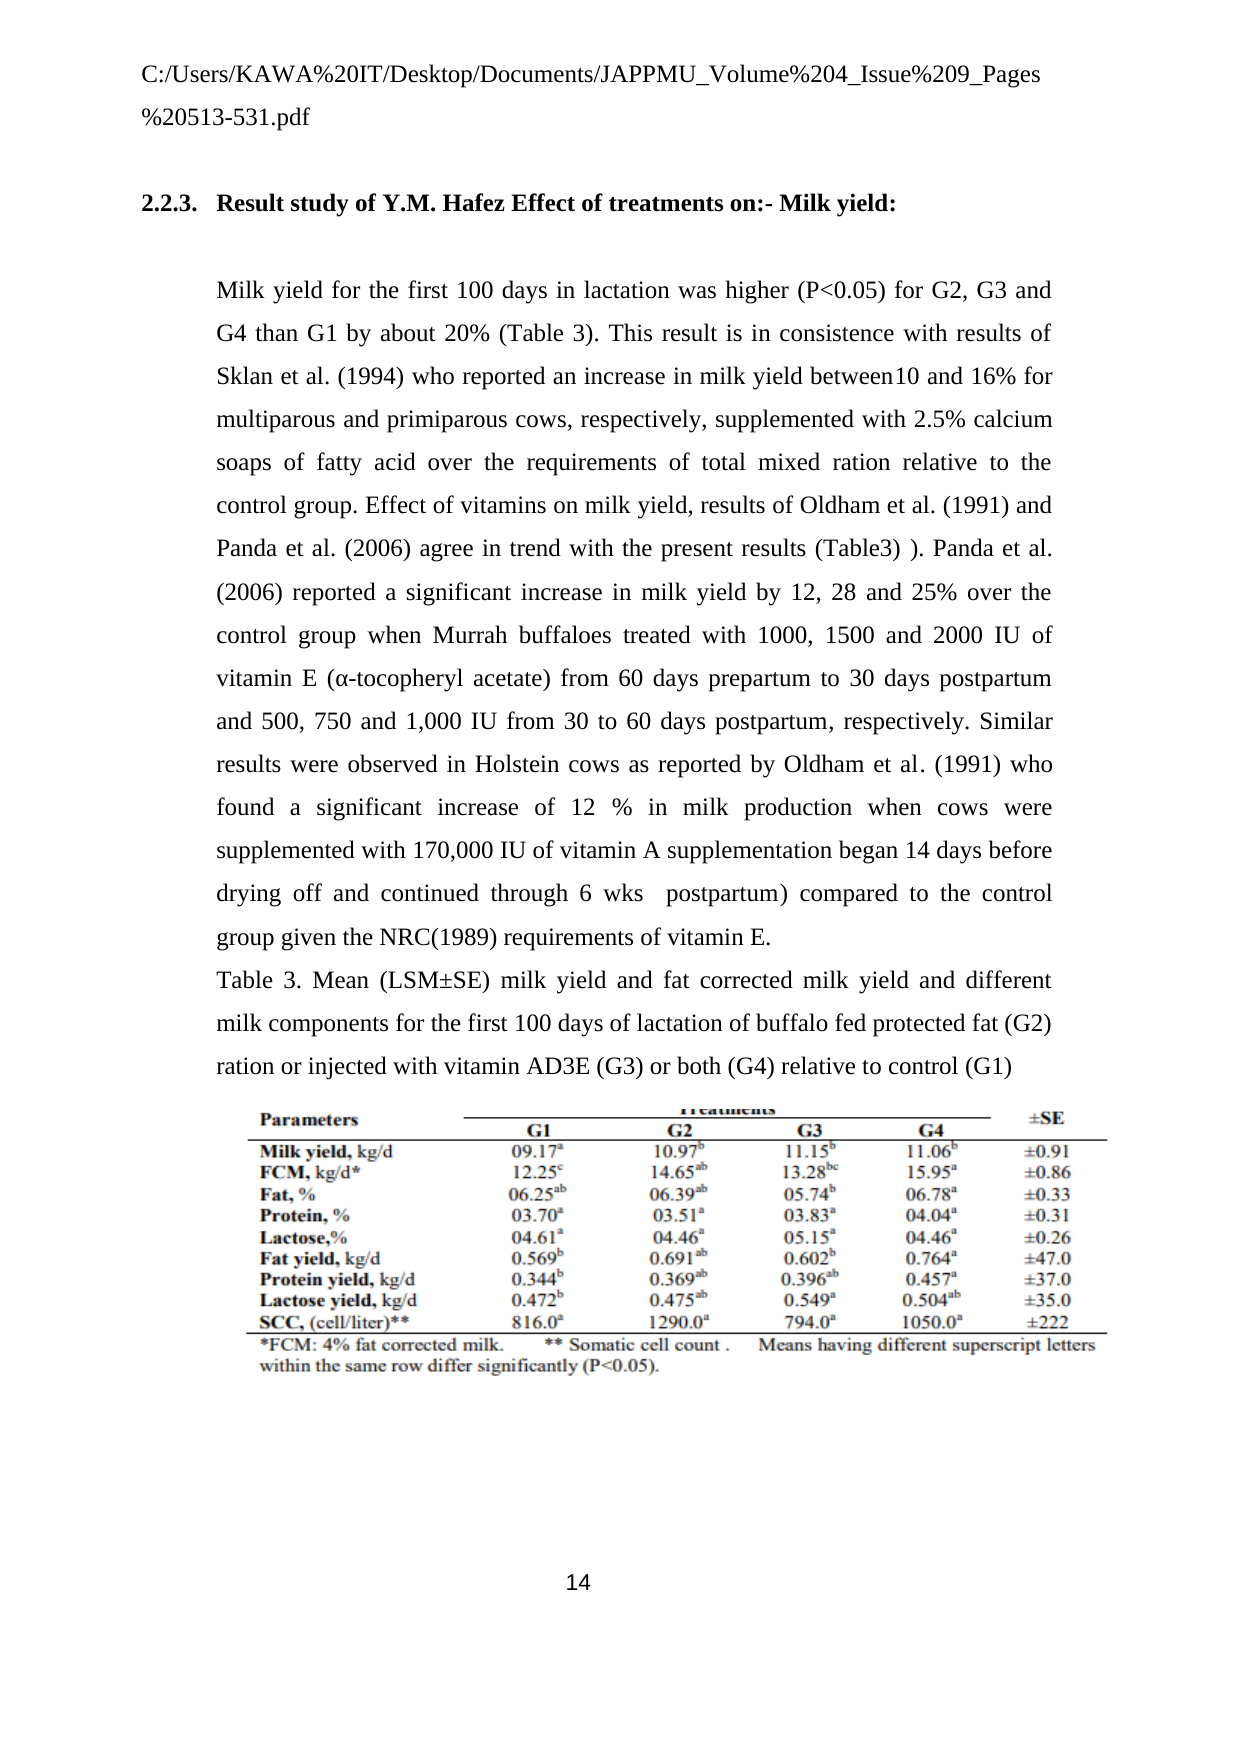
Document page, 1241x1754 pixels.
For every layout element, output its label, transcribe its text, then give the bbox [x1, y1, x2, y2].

list Milk yield for the first 100 days in lactation was higher (P<0.05) for G2, G3 and G4 than G1 by about 20% (Table 3). This result is in consistence with results of Sklan et al. (1994) who reported an increase in milk yield between10 and 16% for multiparous and primiparous cows, respectively, supplemented with 2.5% calcium soaps of fatty acid over the requirements of total mixed ration relative to the control group. Effect of vitamins on milk yield, results of Oldham et al. (1991) and Panda et al. (2006) agree in trend with the present results (Table3) ). Panda et al. (2006) reported a significant increase in milk yield by 12, 28 and 25% over the control group when Murrah buffaloes treated with 1000, 1500 and 2000 IU of vitamin E (α-tocopheryl acetate) from 60 days prepartum to 30 days postpartum and 500, 750 and 1,000 IU from 30 to 60 days postpartum, respectively. Similar results were observed in Holstein cows as reported by Oldham et al. (1991) who found a significant increase of 12 % in milk production when cows were supplemented with 170,000 IU of vitamin A supplementation began 14 days before drying off and continued through 6 wks postpartum) compared to the control group given the NRC(1989) requirements of vitamin E. [216, 275, 1053, 950]
text C:/Users/KAWA%20IT/Desktop/Documents/JAPPMU_Volume%204_Issue%209_Pages%20513-531.pdf [141, 59, 1053, 131]
list Result study of Y.M. Hafez Effect of treatments on:- Milk yield: [141, 188, 1053, 217]
list Table 3. Mean (LSM±SE) milk yield and fat corrected milk yield and different milk components for the first 100 days of lactation of buffalo fed protected fat (G2) ration or injected with vitamin AD3E (G3) or both (G4) relative to control (G1) [216, 965, 1053, 1080]
